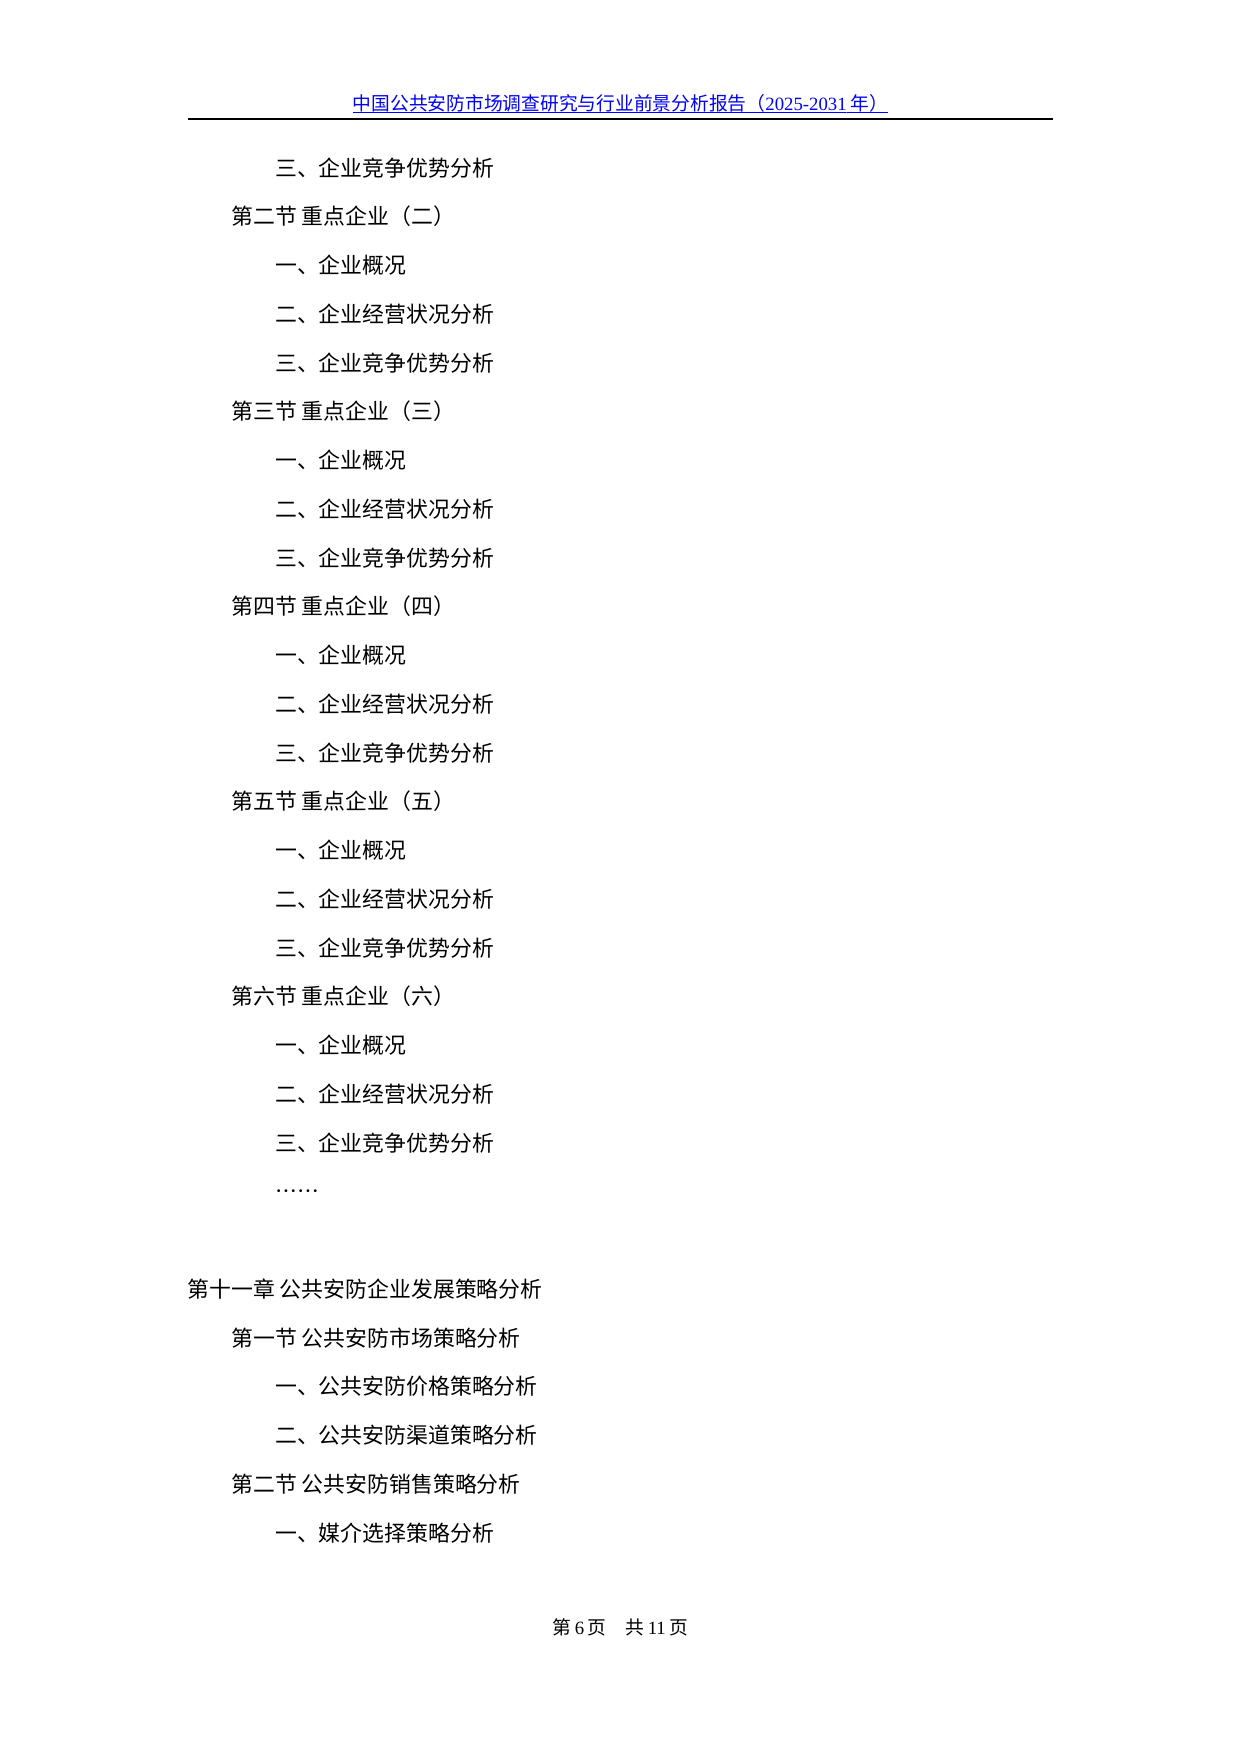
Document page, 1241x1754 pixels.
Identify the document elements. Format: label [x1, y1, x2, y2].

text [187, 150, 1053, 1548]
